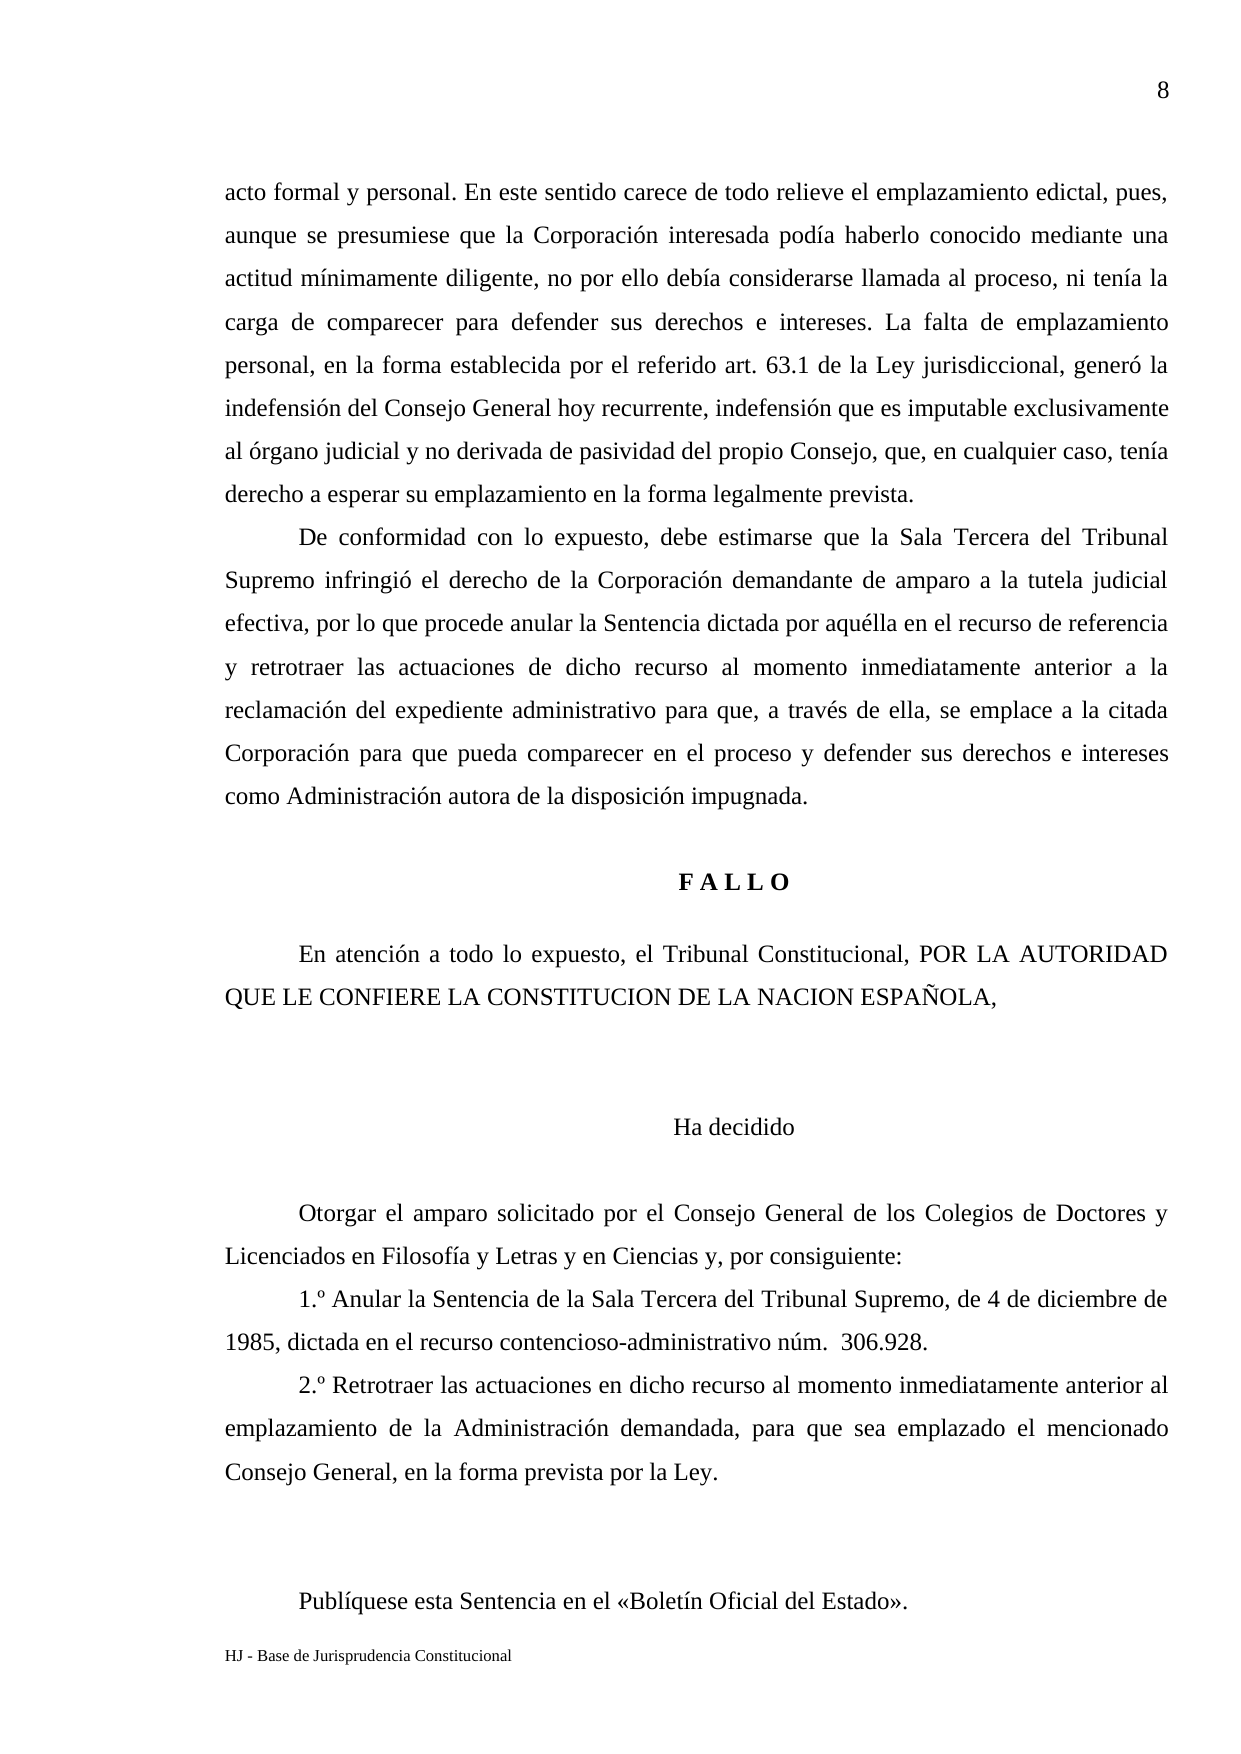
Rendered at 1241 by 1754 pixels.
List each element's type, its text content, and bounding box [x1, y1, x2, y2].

text 2.º Retrotraer las actuaciones en dicho recurso al momento inmediatamente anterior al emplazamiento de la Administración demandada, para que sea emplazado el mencionado Consejo General, en la forma prevista por la Ley. [224, 1370, 1169, 1485]
subtitle F A L L O [224, 867, 1169, 896]
text En atención a todo lo expuesto, el Tribunal Constitucional, POR LA AUTORIDAD QUE LE CONFIERE LA CONSTITUCION DE LA NACION ESPAÑOLA, [224, 939, 1169, 1011]
text Publíquese esta Sentencia en el «Boletín Oficial del Estado». [224, 1586, 1169, 1615]
text Ha decidido [224, 1112, 1169, 1140]
text Otorgar el amparo solicitado por el Consejo General de los Colegios de Doctores y Licenciados en Filosofía y Letras y en Ciencias y, por consiguiente: [224, 1198, 1169, 1270]
text 1.º Anular la Sentencia de la Sala Tercera del Tribunal Supremo, de 4 de diciembre de 1985, dictada en el recurso contencioso-administrativo núm. 306.928. [224, 1284, 1169, 1356]
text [224, 177, 1169, 508]
text De conformidad con lo expuesto, debe estimarse que la Sala Tercera del Tribunal Supremo infringió el derecho de la Corporación demandante de amparo a la tutela judicial efectiva, por lo que procede anular la Sentencia dictada por aquélla en el recurso de referencia y retrotraer las actuaciones de dicho recurso al momento inmediatamente anterior a la reclamación del expediente administrativo para que, a través de ella, se emplace a la citada Corporación para que pueda comparecer en el proceso y defender sus derechos e intereses como Administración autora de la disposición impugnada. [224, 522, 1169, 810]
